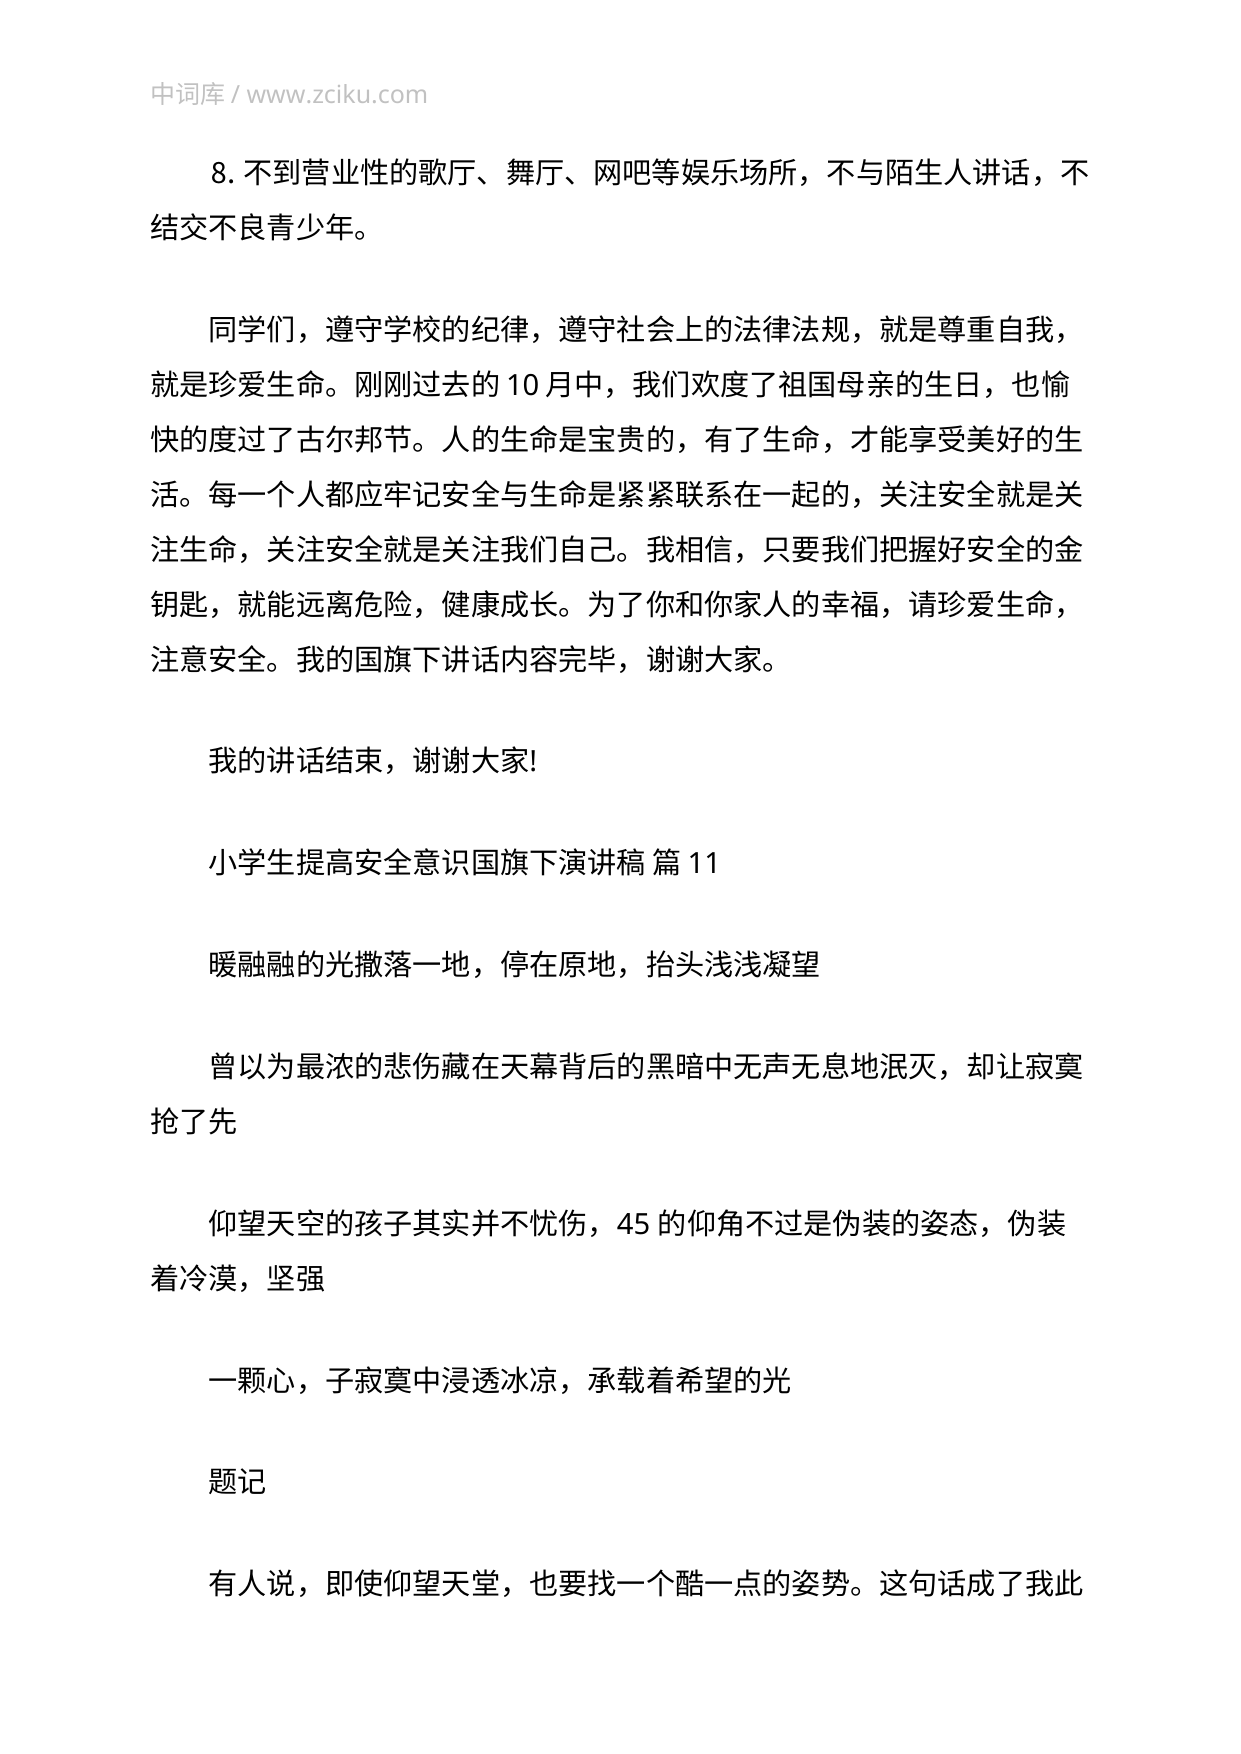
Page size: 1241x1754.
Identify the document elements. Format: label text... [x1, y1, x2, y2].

text 我的讲话结束，谢谢大家! [150, 738, 1090, 780]
text 暖融融的光撒落一地，停在原地，抬头浅浅凝望 [150, 942, 1090, 984]
text ⒏不到营业性的歌厅、舞厅、网吧等娱乐场所，不与陌生人讲话，不结交不良青少年。 [150, 150, 1090, 247]
text 一颗心，子寂寞中浸透冰凉，承载着希望的光 [150, 1357, 1090, 1399]
text 题记 [150, 1459, 1090, 1501]
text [150, 1561, 1090, 1603]
text 小学生提高安全意识国旗下演讲稿 篇11 [150, 840, 1090, 882]
text 仰望天空的孩子其实并不忧伤，45 的仰角不过是伪装的姿态，伪装着冷漠，坚强 [150, 1200, 1090, 1298]
text 曾以为最浓的悲伤藏在天幕背后的黑暗中无声无息地泯灭，却让寂寞抢了先 [150, 1044, 1090, 1141]
text 同学们，遵守学校的纪律，遵守社会上的法律法规，就是尊重自我，就是珍爱生命。刚刚过去的10月中，我们欢度了祖国母亲的生日，也愉快的度过了古尔邦节。人的生命是宝贵的，有了生命，才能享受美好的生活。每一个人都应牢记安全与生命是紧紧联系在一起的，关注安全就是关注生命，关注安全就是关注我们自己。我相信，只要我们把握好安全的金钥匙，就能远离危险，健康成长。为了你和你家人的幸福，请珍爱生命，注意安全。我的国旗下讲话内容完毕，谢谢大家。 [150, 307, 1090, 678]
